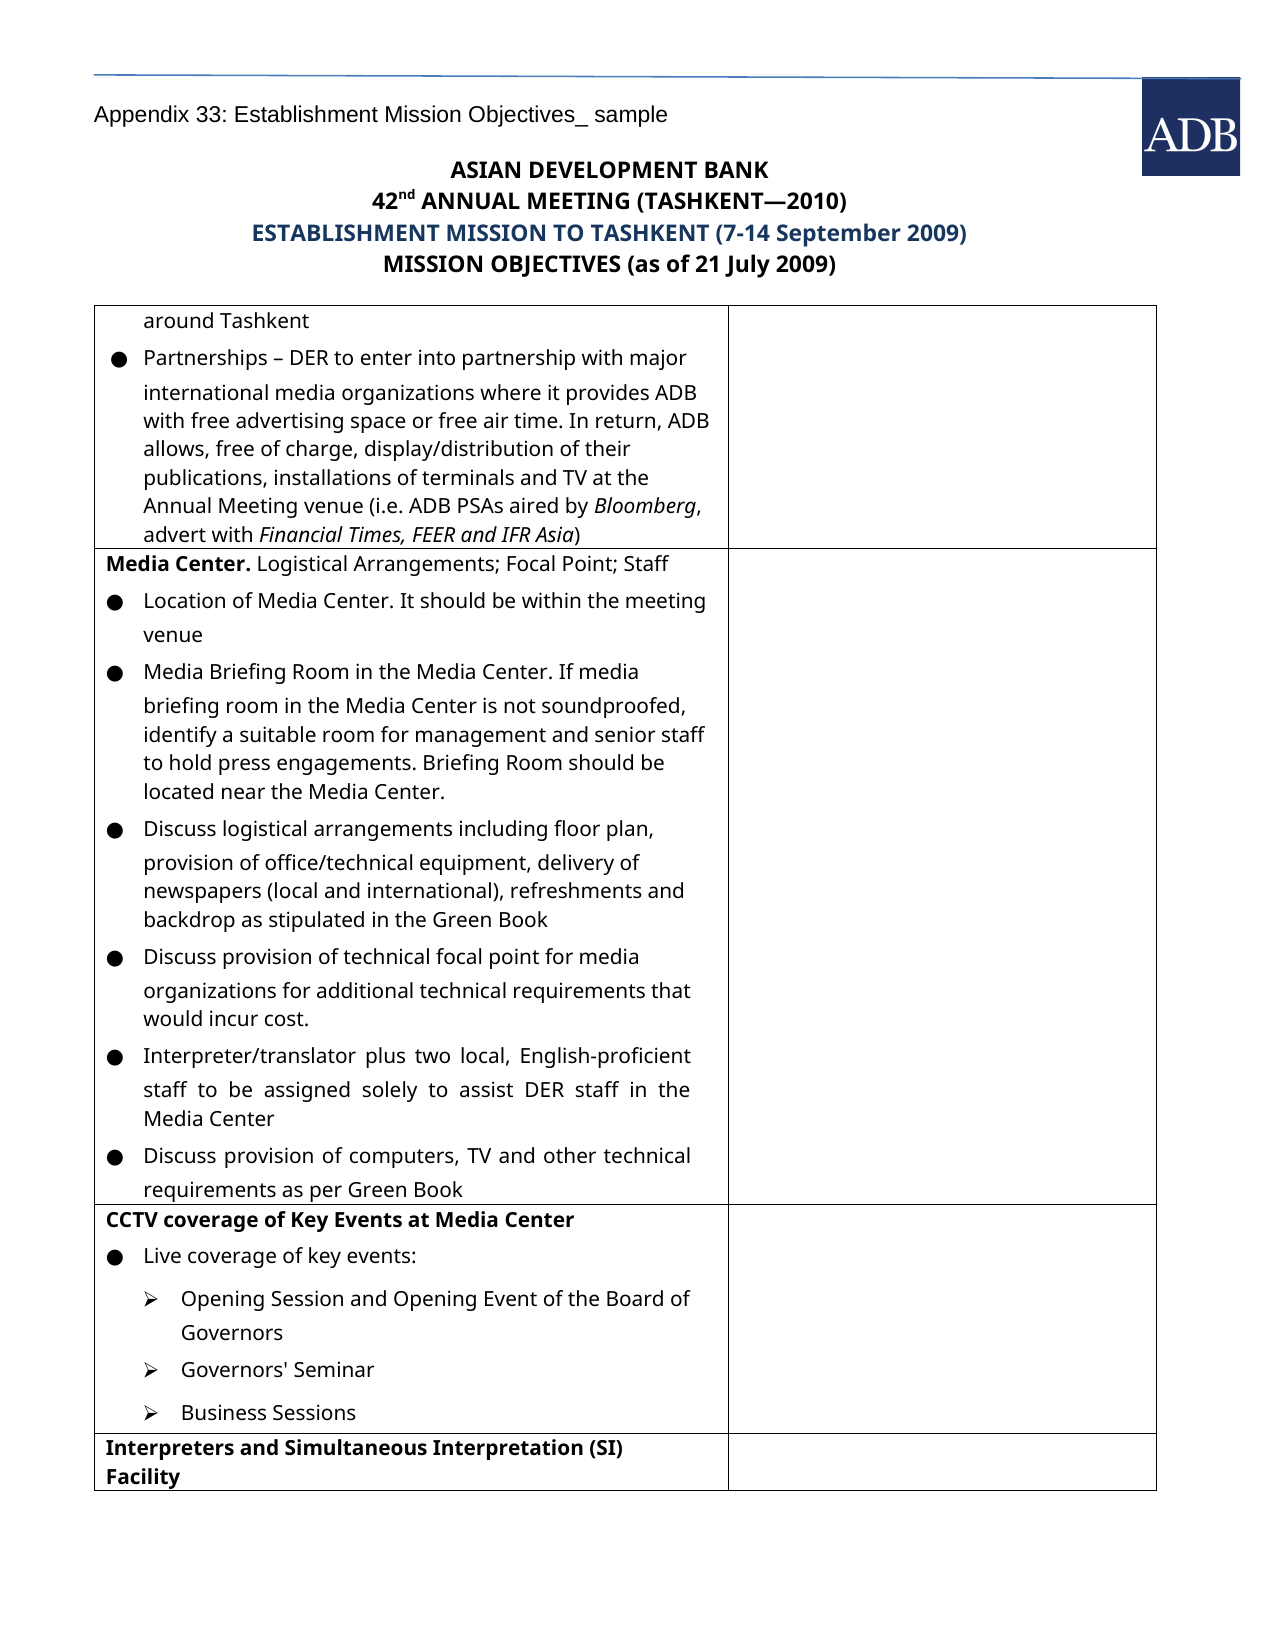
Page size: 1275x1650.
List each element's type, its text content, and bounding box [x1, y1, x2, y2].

table_cell Media Center. Logistical Arrangements; Focal Point; Staff Location of Media Center. It should be within the meeting venue Media Briefing Room in the Media Center. If media briefing room in the Media Center is not soundproofed, identify a suitable room for management and senior staff to hold press engagements. Briefing Room should be located near the Media Center. Discuss logistical arrangements including floor plan, provision of office/technical equipment, delivery of newspapers (local and international), refreshments and backdrop as stipulated in the Green Book Discuss provision of technical focal point for media organizations for additional technical requirements that would incur cost. Interpreter/translator plus two local, English-proficient staff to be assigned solely to assist DER staff in the Media Center Discuss provision of computers, TV and other technical requirements as per Green Book [95, 549, 728, 1204]
table_cell [729, 1205, 1156, 1432]
table_cell [729, 306, 1156, 548]
picture [1142, 80, 1241, 176]
table_cell [729, 1434, 1156, 1490]
table_cell [729, 549, 1156, 1204]
table_cell CCTV coverage of Key Events at Media Center Live coverage of key events: Opening Session and Opening Event of the Board of Governors Governors' Seminar Business Sessions [95, 1205, 728, 1432]
